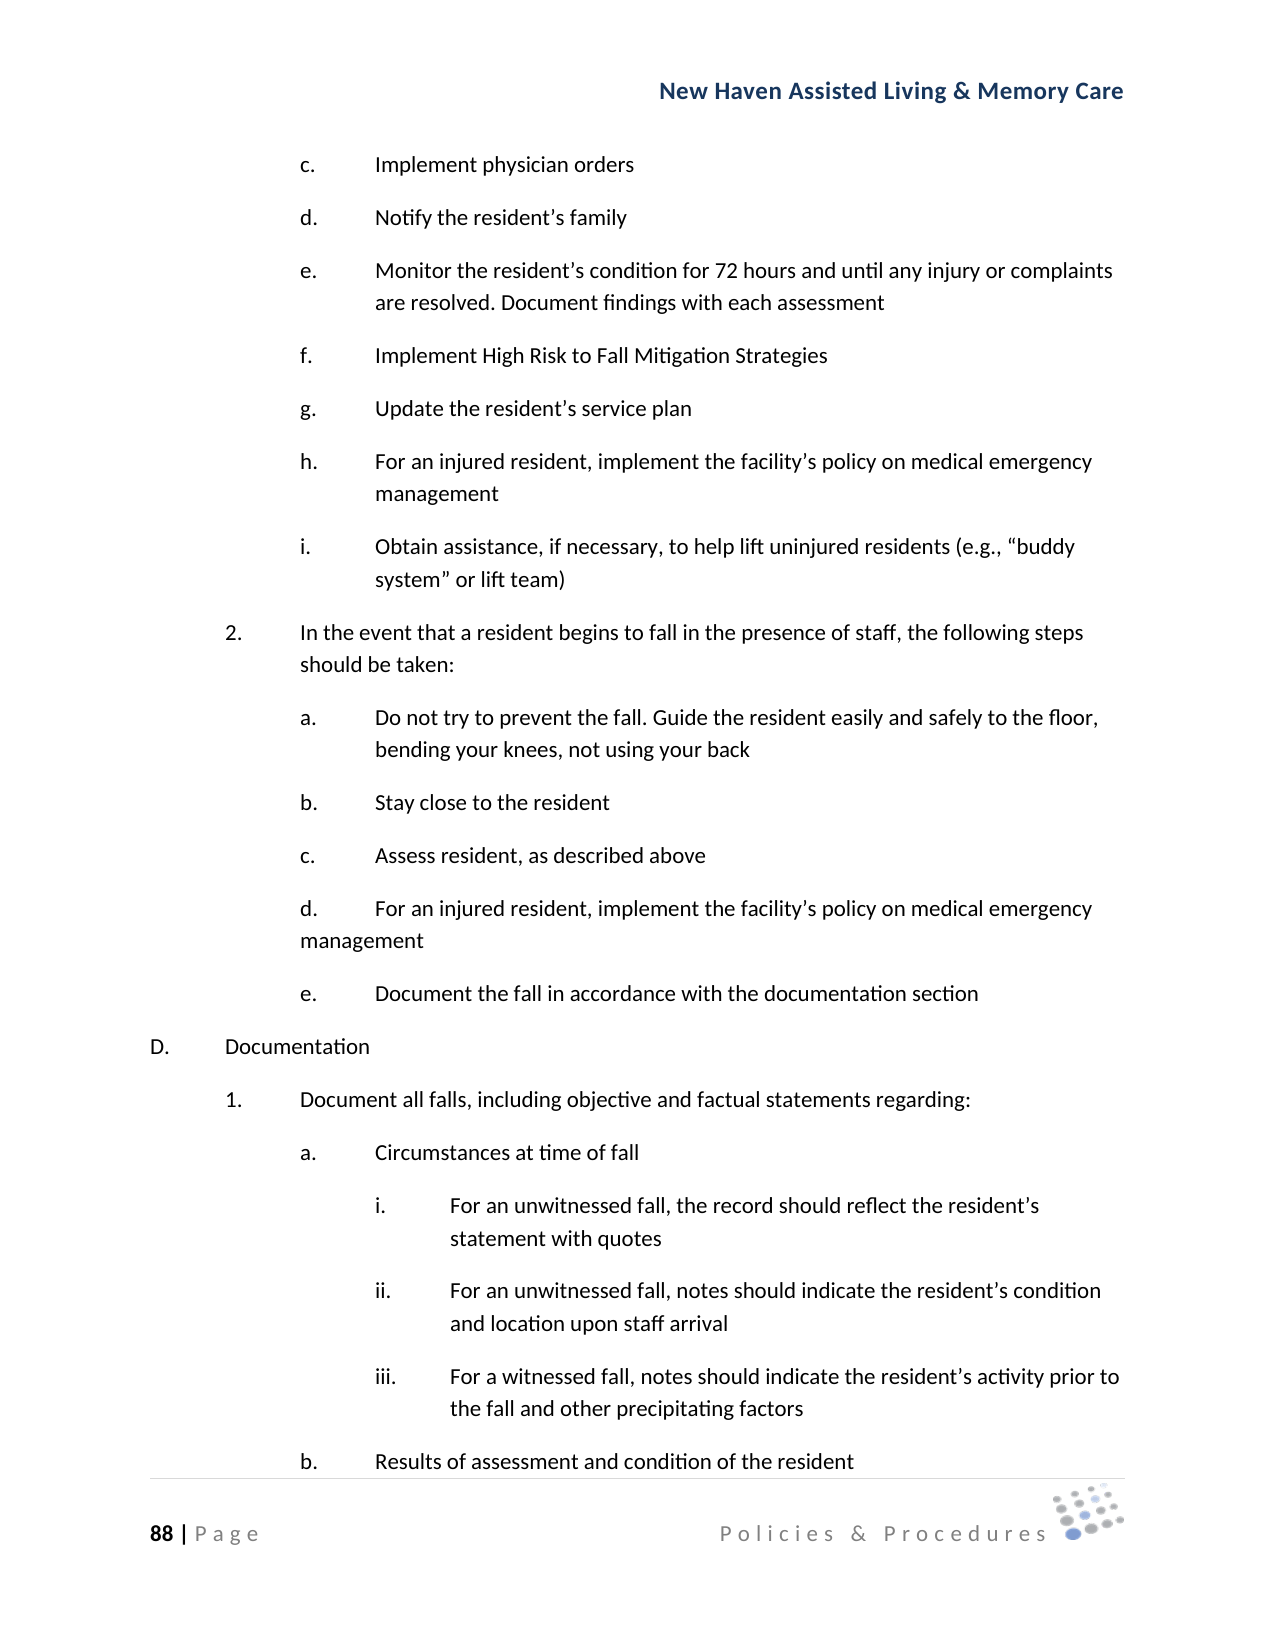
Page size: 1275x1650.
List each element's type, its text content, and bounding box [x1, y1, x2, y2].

text 2. In the event that a resident begins to fall in the presence of staff, the following steps should be taken: [225, 618, 1125, 678]
text 1. Document all falls, including objective and factual statements regarding: [150, 1085, 1125, 1113]
text f. Implement High Risk to Fall Mitigation Strategies [300, 341, 1125, 369]
text b. Stay close to the resident [300, 788, 1125, 816]
text h. For an injured resident, implement the facility’s policy on medical emergency management [300, 447, 1125, 507]
text a. Circumstances at time of fall [225, 1138, 1125, 1166]
text g. Update the resident’s service plan [300, 394, 1125, 422]
text i. For an unwitnessed fall, the record should reflect the resident’s statement with quotes [375, 1191, 1125, 1252]
text d. Notify the resident’s family [225, 203, 1125, 231]
text e. Document the fall in accordance with the documentation section [300, 979, 1125, 1007]
text i. Obtain assistance, if necessary, to help lift uninjured residents (e.g., “buddy system” or lift team) [300, 532, 1125, 593]
text c. Implement physician orders [225, 150, 1125, 178]
text ii. For an unwitnessed fall, notes should indicate the resident’s condition and location upon staff arrival [375, 1277, 1125, 1337]
text d. For an injured resident, implement the facility’s policy on medical emergency management [300, 894, 1125, 954]
text a. Do not try to prevent the fall. Guide the resident easily and safely to the floor, bending your knees, not using your back [300, 703, 1125, 763]
text c. Assess resident, as described above [300, 841, 1125, 869]
picture [1052, 1481, 1125, 1542]
text b. Results of assessment and condition of the resident [225, 1447, 1125, 1475]
text iii. For a witnessed fall, notes should indicate the resident’s activity prior to the fall and other precipitating factors [375, 1362, 1125, 1422]
text e. Monitor the resident’s condition for 72 hours and until any injury or complaints are resolved. Document findings with each assessment [300, 256, 1125, 316]
text D. Documentation [150, 1032, 1125, 1060]
